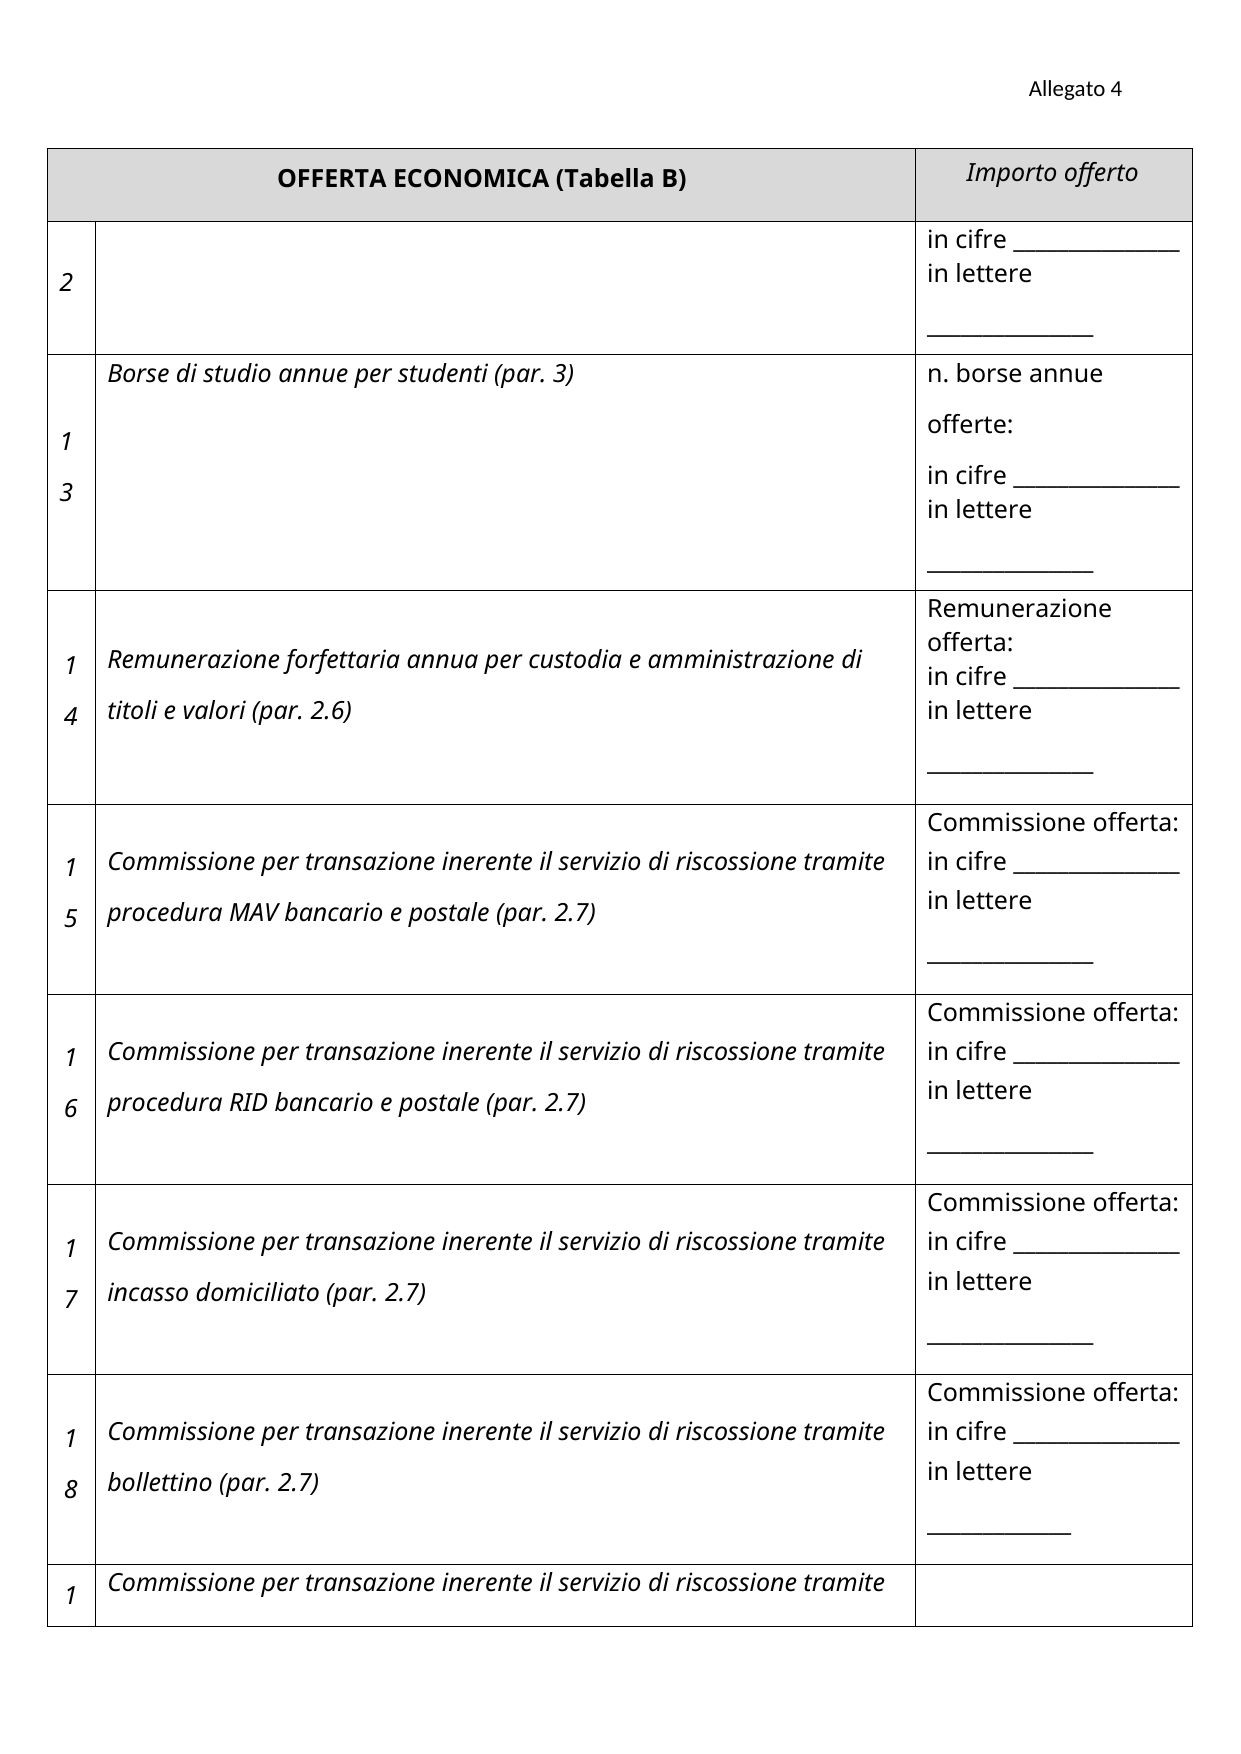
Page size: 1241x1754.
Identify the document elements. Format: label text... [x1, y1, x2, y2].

table_cell Commissione offerta: in cifre _______________ in lettere _______________ [916, 1185, 1192, 1374]
table_cell 17 [48, 1185, 95, 1374]
table_cell Commissione offerta: in cifre _______________ in lettere _____________ [916, 1375, 1192, 1564]
table_cell 16 [48, 995, 95, 1184]
table_cell Remunerazione offerta: in cifre _______________ in lettere _______________ [916, 591, 1192, 803]
table_cell Commissione per transazione inerente il servizio di riscossione tramite procedura RID bancario e postale (par. 2.7) [96, 995, 915, 1184]
table_cell Commissione offerta: in cifre _______________ in lettere _______________ [916, 995, 1192, 1184]
table_cell Commissione per transazione inerente il servizio di riscossione tramite bollettino (par. 2.7) [96, 1375, 915, 1564]
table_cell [916, 222, 1192, 354]
table_cell 13 [48, 355, 95, 589]
table_header Importo offerto [916, 149, 1192, 221]
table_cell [916, 1565, 1192, 1626]
table_cell 18 [48, 1375, 95, 1564]
table_header OFFERTA ECONOMICA (Tabella B) [48, 149, 915, 221]
table_cell Commissione per transazione inerente il servizio di riscossione tramite procedura MAV bancario e postale (par. 2.7) [96, 805, 915, 994]
table_cell Remunerazione forfettaria annua per custodia e amministrazione di titoli e valori (par. 2.6) [96, 591, 915, 803]
table_cell Borse di studio annue per studenti (par. 3) [96, 355, 915, 589]
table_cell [96, 222, 915, 354]
table_cell 14 [48, 591, 95, 803]
table_cell n. borse annue offerte: in cifre _______________ in lettere _______________ [916, 355, 1192, 589]
table_cell Commissione per transazione inerente il servizio di riscossione tramite incasso domiciliato (par. 2.7) [96, 1185, 915, 1374]
table_cell 12 [48, 222, 95, 354]
table_cell Commissione offerta: in cifre _______________ in lettere _______________ [916, 805, 1192, 994]
table_cell 15 [48, 805, 95, 994]
table_cell 19 [48, 1565, 95, 1626]
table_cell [96, 1565, 915, 1626]
